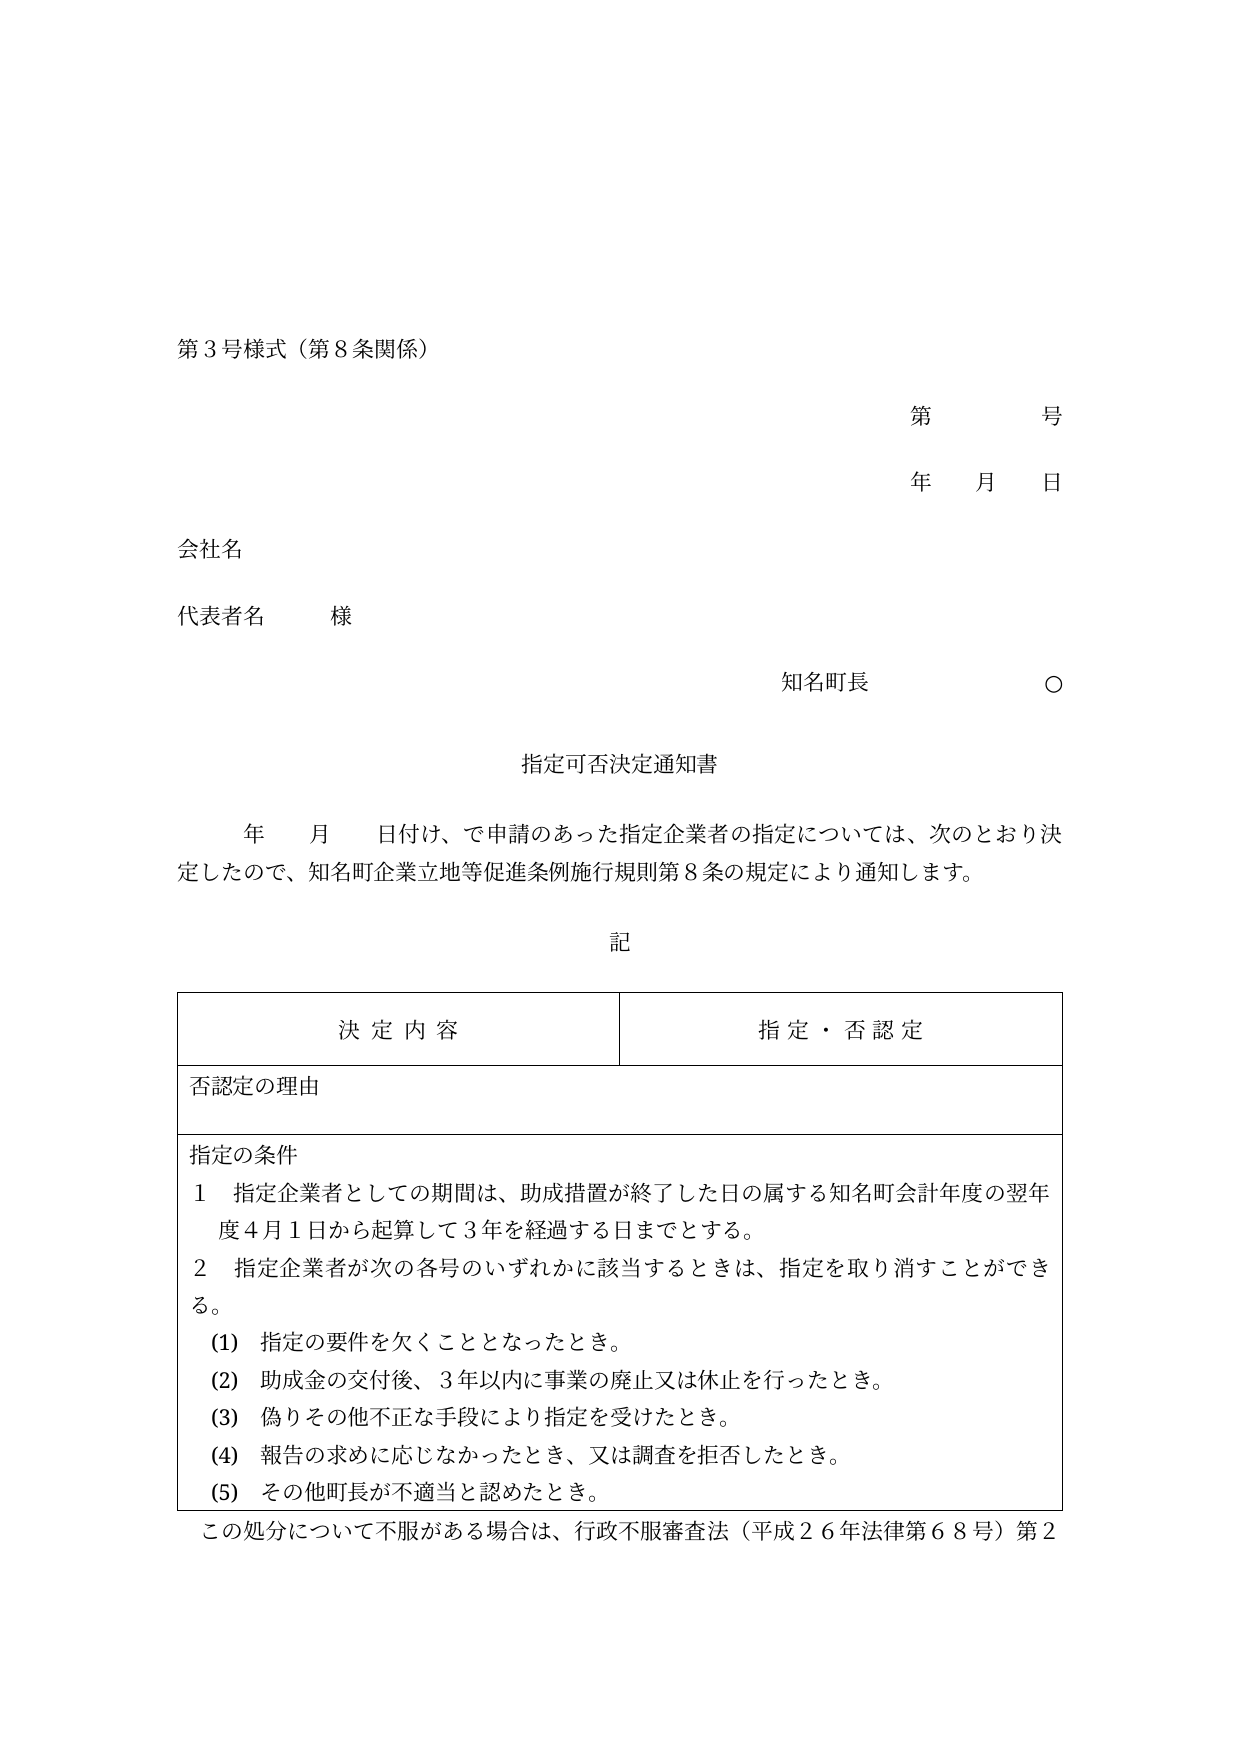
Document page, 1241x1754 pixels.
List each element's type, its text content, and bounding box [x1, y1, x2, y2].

text 第 号 [177, 396, 1063, 433]
table_cell 指定の条件 １ 指定企業者としての期間は、助成措置が終了した日の属する知名町会計年度の翌年度４月１日から起算して３年を経過する日までとする。 ２ 指定企業者が次の各号のいずれかに該当するときは、指定を取り消すことができる。 (1) 指定の要件を欠くこととなったとき。 (2) 助成金の交付後、３年以内に事業の廃止又は休止を行ったとき。 (3) 偽りその他不正な手段により指定を受けたとき。 (4) 報告の求めに応じなかったとき、又は調査を拒否したとき。 (5) その他町長が不適当と認めたとき。 [178, 1135, 1062, 1510]
table_cell 否認定の理由 [178, 1066, 1062, 1134]
text 会社名 [177, 529, 1019, 567]
text 年 月 日付け、で申請のあった指定企業者の指定については、次のとおり決定したので、知名町企業立地等促進条例施行規則第８条の規定により通知します。 [177, 814, 1063, 889]
text 知名町長 印 [177, 663, 1063, 700]
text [177, 1511, 1063, 1549]
text 年 月 日 [177, 463, 1063, 500]
text 代表者名 様 [177, 596, 1019, 633]
text 指定可否決定通知書 [440, 744, 801, 781]
text 第３号様式（第８条関係） [177, 329, 1063, 367]
table_header 指定・否認定 [620, 993, 1062, 1065]
table_header 決定内容 [178, 993, 619, 1065]
text 記 [177, 922, 1063, 959]
